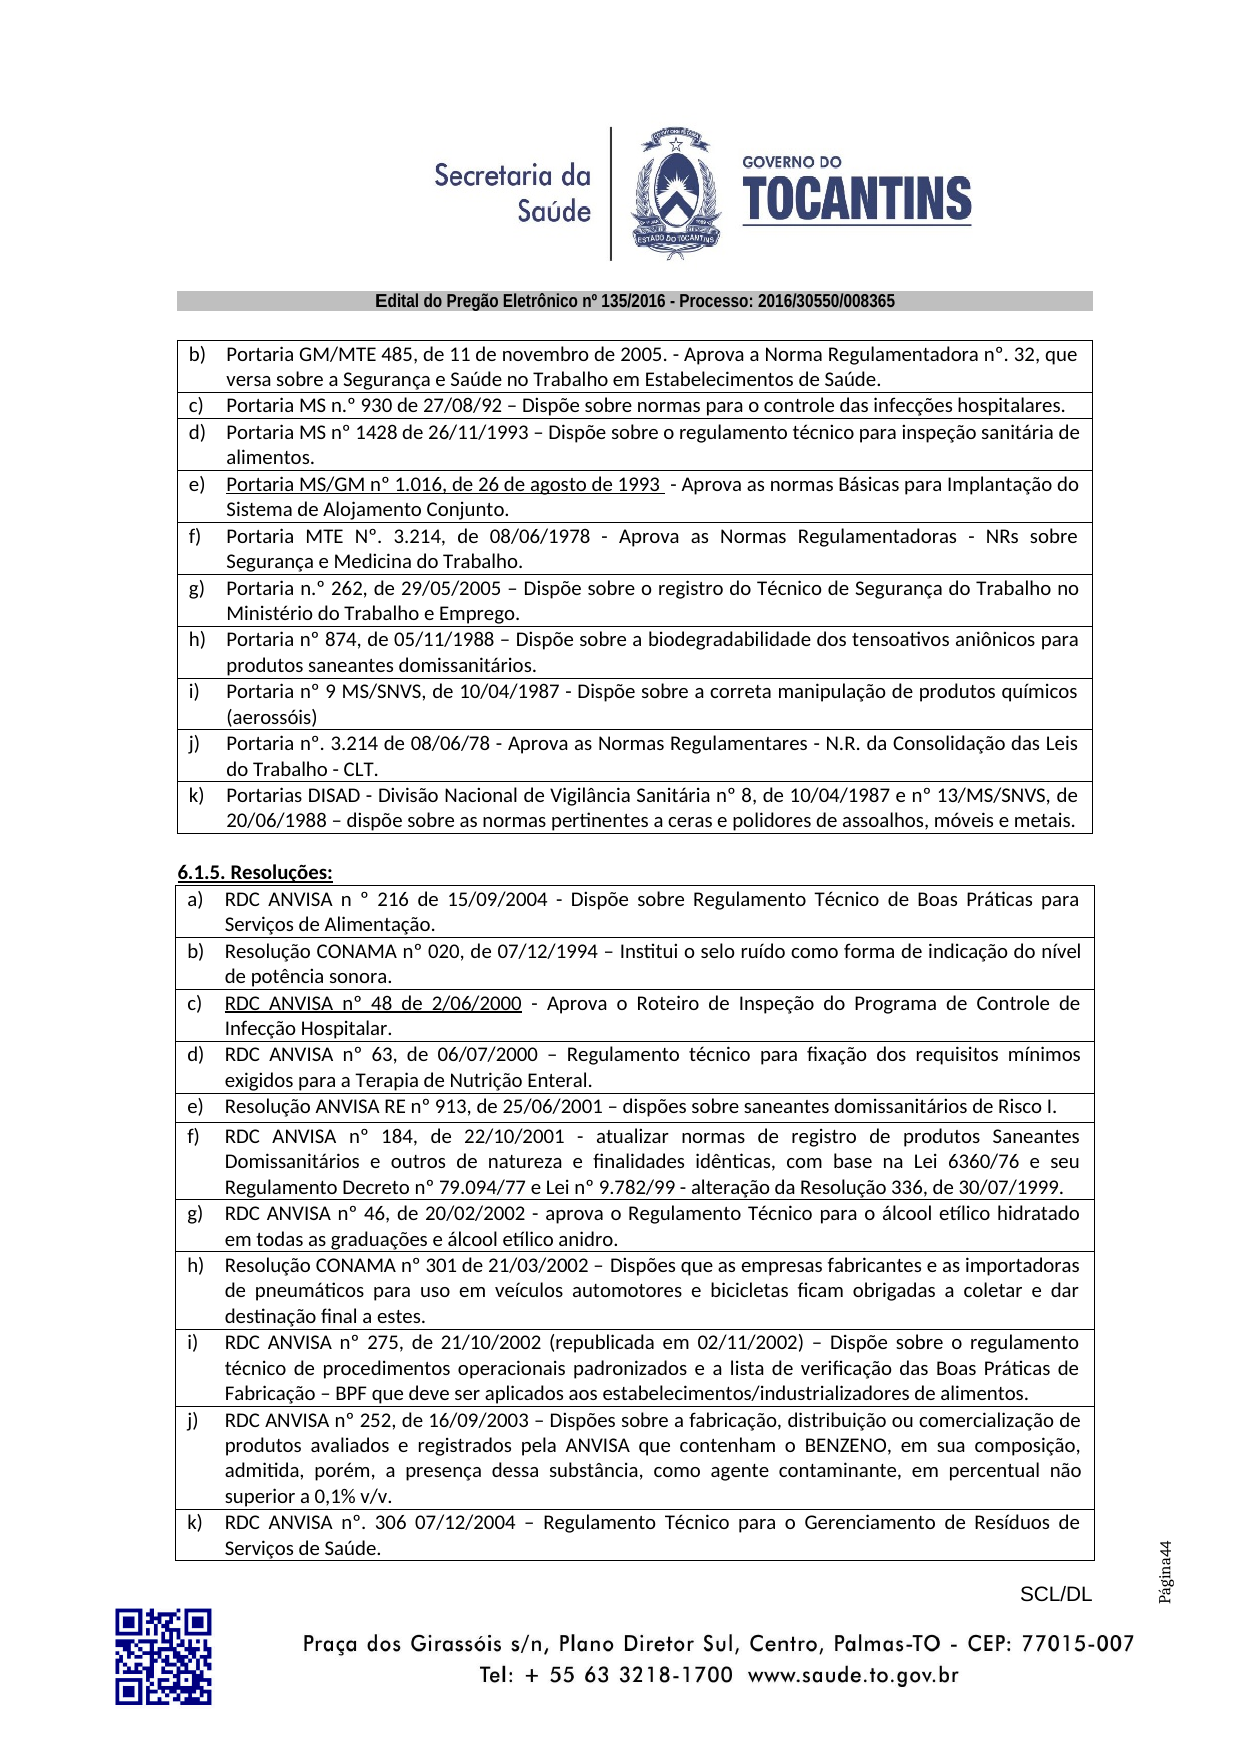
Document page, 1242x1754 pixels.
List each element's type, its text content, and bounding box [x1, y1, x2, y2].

table_cell Portaria n.º 262, de 29/05/2005 – Dispõe sobre o registro do Técnico de Segurança do Trabalho no Ministério do Trabalho e Emprego. [178, 575, 1092, 626]
text 6.1.5. Resoluções: [177, 859, 1093, 885]
table_cell Resolução ANVISA RE nº 913, de 25/06/2001 – dispões sobre saneantes domissanitários de Risco I. [176, 1094, 1094, 1122]
table_cell Portaria nº 9 MS/SNVS, de 10/04/1987 - Dispõe sobre a correta manipulação de produtos químicos (aerossóis) [178, 679, 1092, 729]
table_cell RDC ANVISA nº 63, de 06/07/2000 – Regulamento técnico para fixação dos requisitos mínimos exigidos para a Terapia de Nutrição Enteral. [176, 1042, 1094, 1092]
picture [0, 43, 1237, 276]
table_cell RDC ANVISA nº 184, de 22/10/2001 - atualizar normas de registro de produtos Saneantes Domissanitários e outros de natureza e finalidades idênticas, com base na Lei 6360/76 e seu Regulamento Decreto nº 79.094/77 e Lei nº 9.782/99 - alteração da Resolução 336, de 30/07/1999. [176, 1123, 1094, 1199]
table_cell Portaria MS nº 1428 de 26/11/1993 – Dispõe sobre o regulamento técnico para inspeção sanitária de alimentos. [178, 419, 1092, 470]
table_cell RDC ANVISA nº 275, de 21/10/2002 (republicada em 02/11/2002) – Dispõe sobre o regulamento técnico de procedimentos operacionais padronizados e a lista de verificação das Boas Práticas de Fabricação – BPF que deve ser aplicados aos estabelecimentos/industrializadores de alimentos. [176, 1330, 1094, 1406]
table_cell Portaria nº 874, de 05/11/1988 – Dispõe sobre a biodegradabilidade dos tensoativos aniônicos para produtos saneantes domissanitários. [178, 627, 1092, 677]
table_cell RDC ANVISA nº. 306 07/12/2004 – Regulamento Técnico para o Gerenciamento de Resíduos de Serviços de Saúde. [176, 1510, 1094, 1560]
table_cell Portaria MTE Nº. 3.214, de 08/06/1978 - Aprova as Normas Regulamentadoras - NRs sobre Segurança e Medicina do Trabalho. [178, 523, 1092, 574]
table_cell RDC ANVISA nº 46, de 20/02/2002 - aprova o Regulamento Técnico para o álcool etílico hidratado em todas as graduações e álcool etílico anidro. [176, 1200, 1094, 1251]
table_header RDC ANVISA n º 216 de 15/09/2004 - Dispõe sobre Regulamento Técnico de Boas Práticas para Serviços de Alimentação. [176, 886, 1094, 937]
table_cell Portaria GM/MTE 485, de 11 de novembro de 2005. - Aprova a Norma Regulamentadora nº. 32, que versa sobre a Segurança e Saúde no Trabalho em Estabelecimentos de Saúde. [178, 341, 1092, 392]
table_cell Resolução CONAMA nº 020, de 07/12/1994 – Institui o selo ruído como forma de indicação do nível de potência sonora. [176, 938, 1094, 989]
table_cell RDC ANVISA nº 48 de 2/06/2000 - Aprova o Roteiro de Inspeção do Programa de Controle de Infecção Hospitalar. [176, 990, 1094, 1041]
table_cell Portarias DISAD - Divisão Nacional de Vigilância Sanitária nº 8, de 10/04/1987 e nº 13/MS/SNVS, de 20/06/1988 – dispõe sobre as normas pertinentes a ceras e polidores de assoalhos, móveis e metais. [178, 782, 1092, 833]
table_cell Portaria MS/GM nº 1.016, de 26 de agosto de 1993 - Aprova as normas Básicas para Implantação do Sistema de Alojamento Conjunto. [178, 471, 1092, 522]
table_cell Resolução CONAMA nº 301 de 21/03/2002 – Dispões que as empresas fabricantes e as importadoras de pneumáticos para uso em veículos automotores e bicicletas ficam obrigadas a coletar e dar destinação final a estes. [176, 1252, 1094, 1328]
picture [111, 1604, 1134, 1709]
table_cell Portaria MS n.º 930 de 27/08/92 – Dispõe sobre normas para o controle das infecções hospitalares. [178, 393, 1092, 418]
table_cell Portaria nº. 3.214 de 08/06/78 - Aprova as Normas Regulamentares - N.R. da Consolidação das Leis do Trabalho - CLT. [178, 730, 1092, 781]
table_cell RDC ANVISA nº 252, de 16/09/2003 – Dispões sobre a fabricação, distribuição ou comercialização de produtos avaliados e registrados pela ANVISA que contenham o BENZENO, em sua composição, admitida, porém, a presença dessa substância, como agente contaminante, em percentual não superior a 0,1% v/v. [176, 1407, 1094, 1508]
